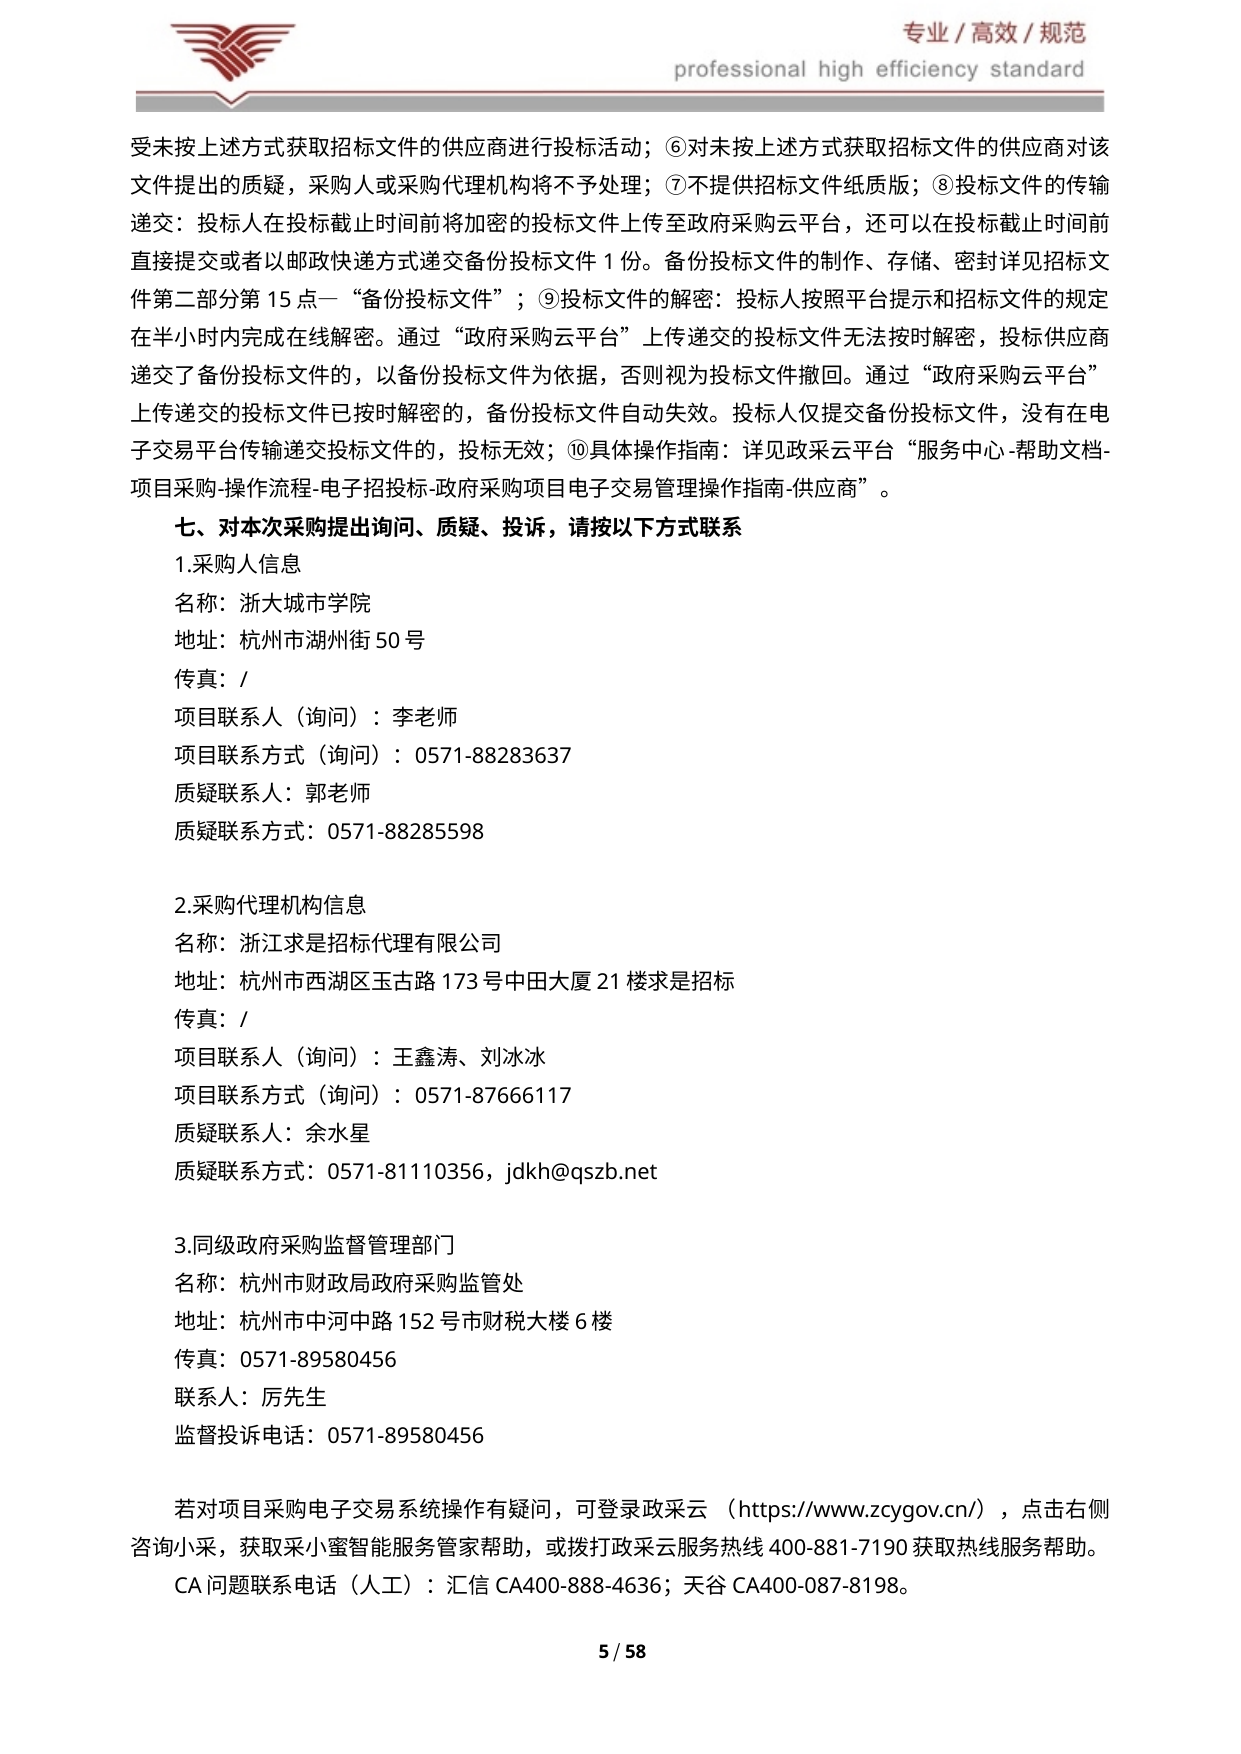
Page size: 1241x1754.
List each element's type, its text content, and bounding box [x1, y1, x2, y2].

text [130, 130, 1110, 503]
text 若对项目采购电子交易系统操作有疑问，可登录政采云 （https://www.zcygov.cn/），点击右侧咨询小采，获取采小蜜智能服务管家帮助，或拨打政采云服务热线400-881-7190获取热线服务帮助。 [130, 1492, 1110, 1562]
text 项目联系方式（询问）：0571-88283637 [130, 738, 1110, 769]
text 地址：杭州市湖州街50号 [130, 623, 1110, 655]
text CA问题联系电话（人工）：汇信CA400-888-4636；天谷CA400-087-8198。 [130, 1568, 1110, 1600]
text 七、对本次采购提出询问、质疑、投诉，请按以下方式联系 [130, 509, 1110, 541]
text 质疑联系方式：0571-88285598 [130, 814, 1110, 846]
picture [135, 0, 1105, 112]
text 名称：浙大城市学院 [130, 586, 1110, 617]
text 名称：杭州市财政局政府采购监管处 [130, 1266, 1110, 1297]
text 传真：/ [130, 662, 1110, 693]
text 联系人：厉先生 [130, 1380, 1110, 1412]
text 名称：浙江求是招标代理有限公司 [130, 926, 1110, 957]
text 地址：杭州市西湖区玉古路173号中田大厦21楼求是招标 [130, 964, 1110, 995]
text 项目联系人（询问）：王鑫涛、刘冰冰 [130, 1040, 1110, 1072]
text 地址：杭州市中河中路152号市财税大楼6楼 [130, 1304, 1110, 1336]
text 1.采购人信息 [130, 547, 1110, 579]
text 项目联系人（询问）：李老师 [130, 700, 1110, 731]
text 质疑联系人：郭老师 [130, 776, 1110, 807]
text 传真：/ [130, 1002, 1110, 1033]
text 监督投诉电话：0571-89580456 [130, 1418, 1110, 1450]
text 质疑联系人：余水星 [130, 1116, 1110, 1148]
text 3.同级政府采购监督管理部门 [130, 1228, 1110, 1259]
text 质疑联系方式：0571-81110356，jdkh@qszb.net [130, 1154, 1110, 1186]
text 传真：0571-89580456 [130, 1342, 1110, 1374]
text 2.采购代理机构信息 [130, 888, 1110, 919]
text 项目联系方式（询问）：0571-87666117 [130, 1078, 1110, 1109]
